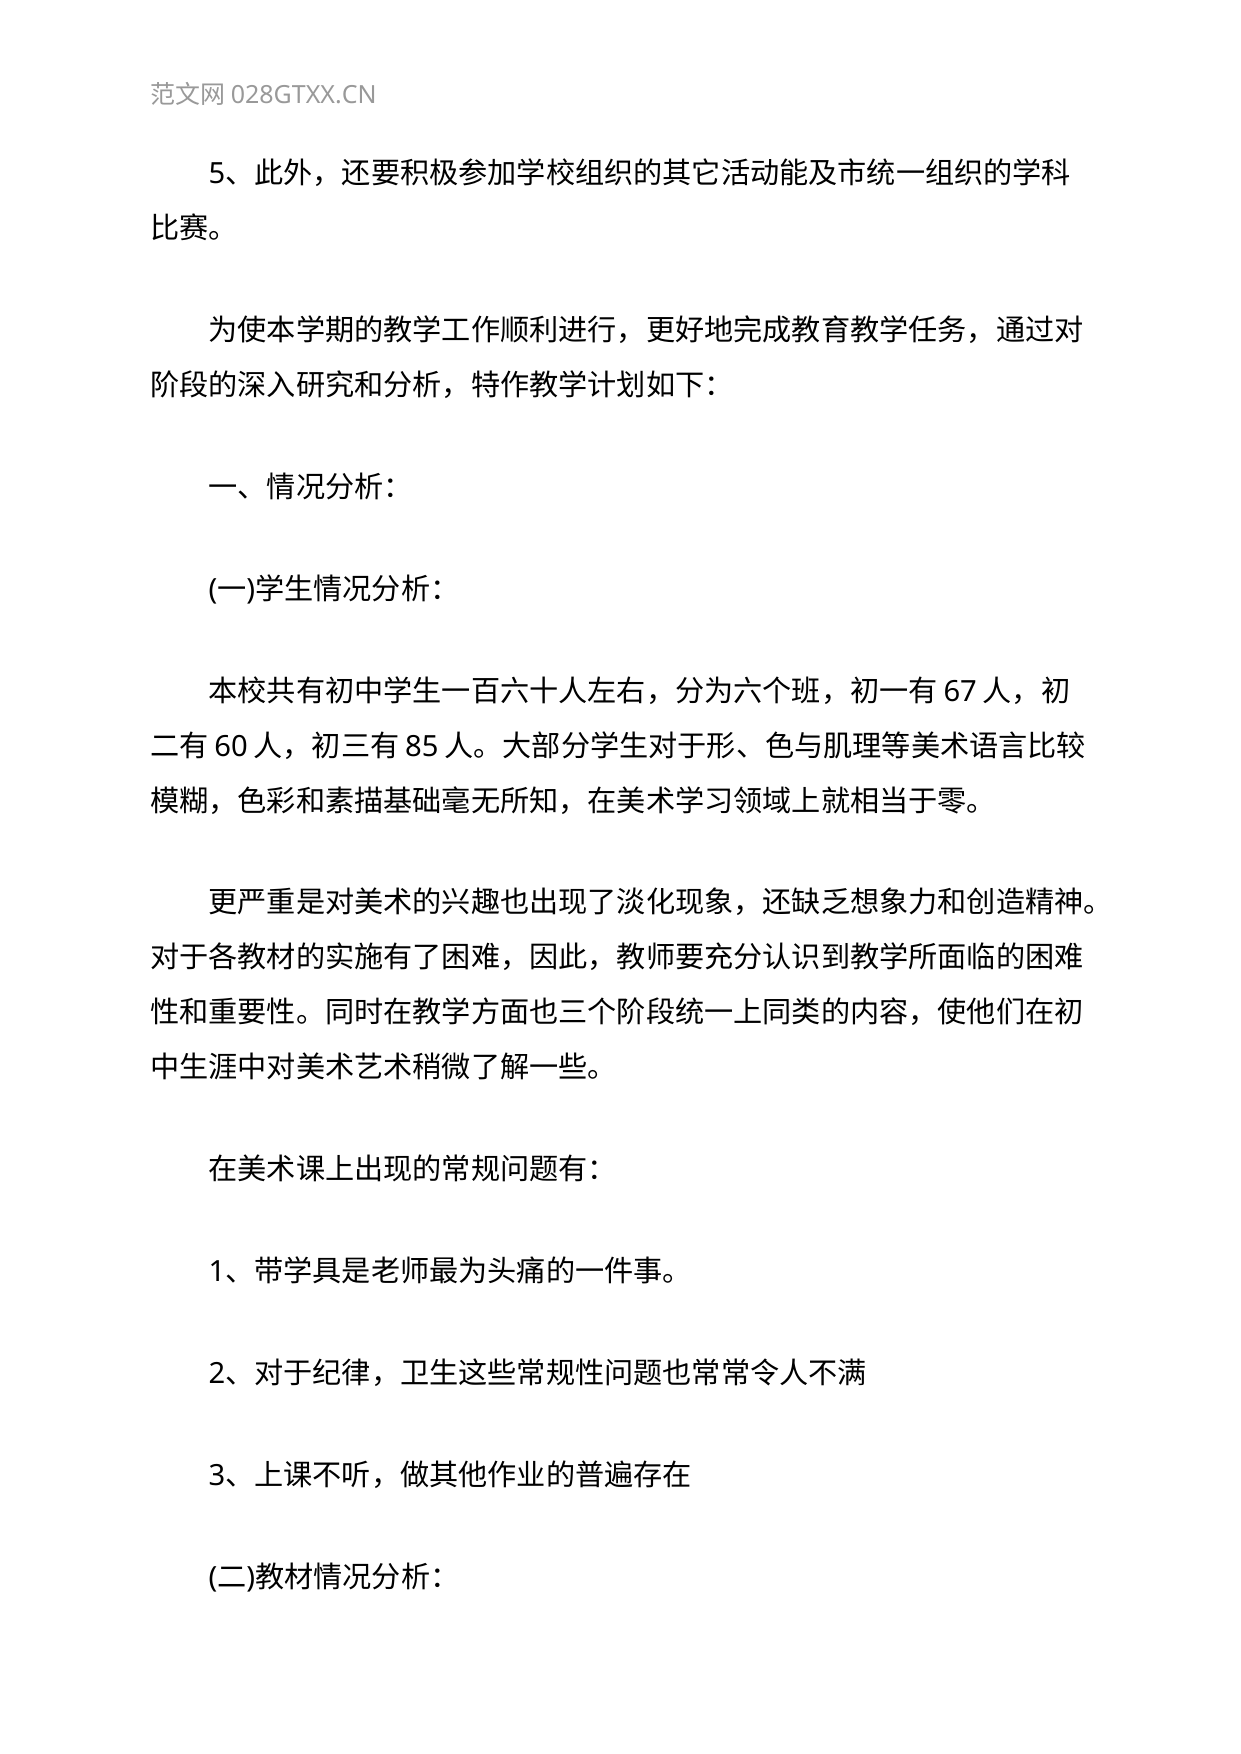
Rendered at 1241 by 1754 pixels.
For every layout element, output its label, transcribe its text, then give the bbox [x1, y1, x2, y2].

text (二)教材情况分析： [150, 1553, 1090, 1596]
text (一)学生情况分析： [150, 565, 1090, 608]
text 本校共有初中学生一百六十人左右，分为六个班，初一有67人，初二有60人，初三有85人。大部分学生对于形、色与肌理等美术语言比较模糊，色彩和素描基础毫无所知，在美术学习领域上就相当于零。 [150, 667, 1090, 819]
text 更严重是对美术的兴趣也出现了淡化现象，还缺乏想象力和创造精神。对于各教材的实施有了困难，因此，教师要充分认识到教学所面临的困难性和重要性。同时在教学方面也三个阶段统一上同类的内容，使他们在初中生涯中对美术艺术稍微了解一些。 [150, 879, 1090, 1086]
text 1、带学具是老师最为头痛的一件事。 [150, 1247, 1090, 1289]
text 一、情况分析： [150, 463, 1090, 506]
text 为使本学期的教学工作顺利进行，更好地完成教育教学任务，通过对阶段的深入研究和分析，特作教学计划如下： [150, 307, 1090, 404]
text 5、此外，还要积极参加学校组织的其它活动能及市统一组织的学科比赛。 [150, 150, 1090, 247]
text 2、对于纪律，卫生这些常规性问题也常常令人不满 [150, 1349, 1090, 1392]
text 3、上课不听，做其他作业的普遍存在 [150, 1451, 1090, 1493]
text 在美术课上出现的常规问题有： [150, 1145, 1090, 1188]
